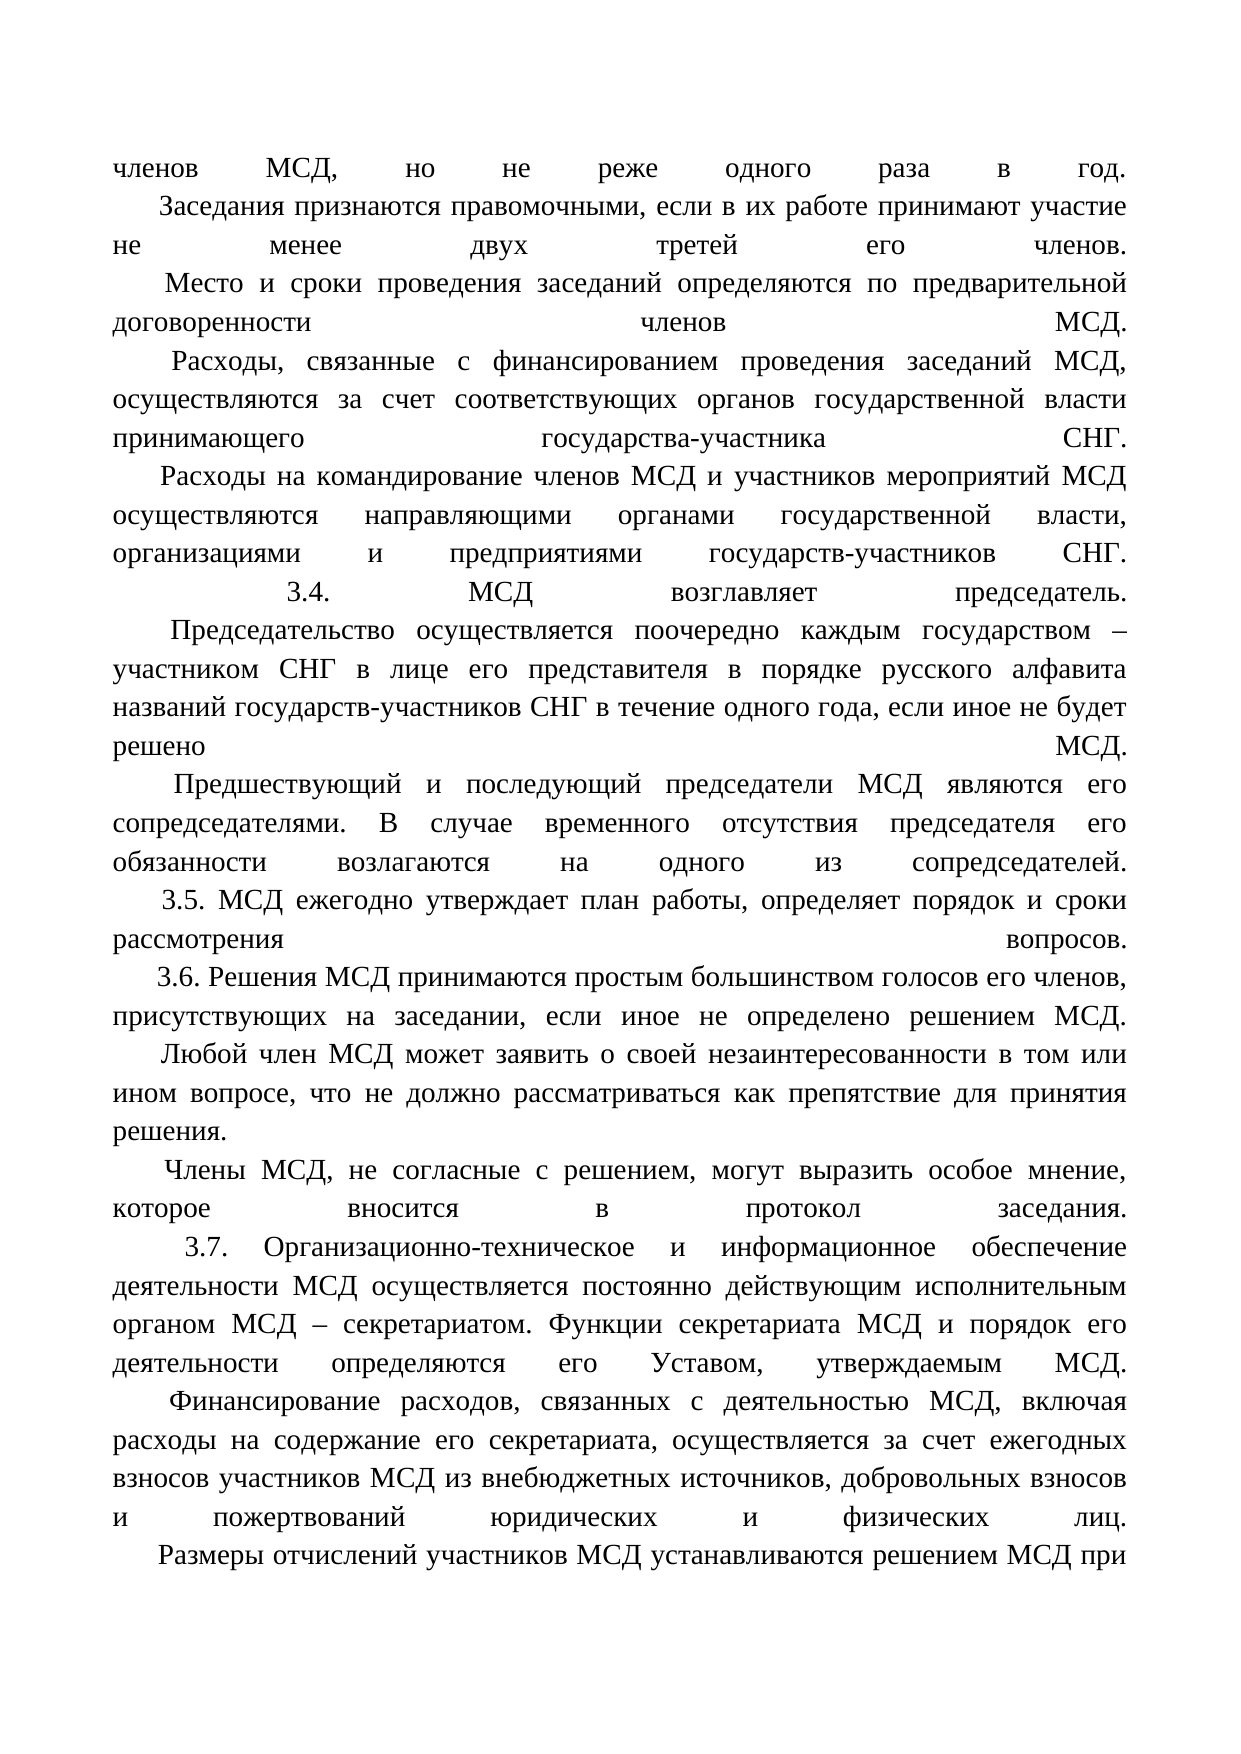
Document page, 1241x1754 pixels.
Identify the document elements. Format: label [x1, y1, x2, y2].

text [112, 150, 1128, 1571]
